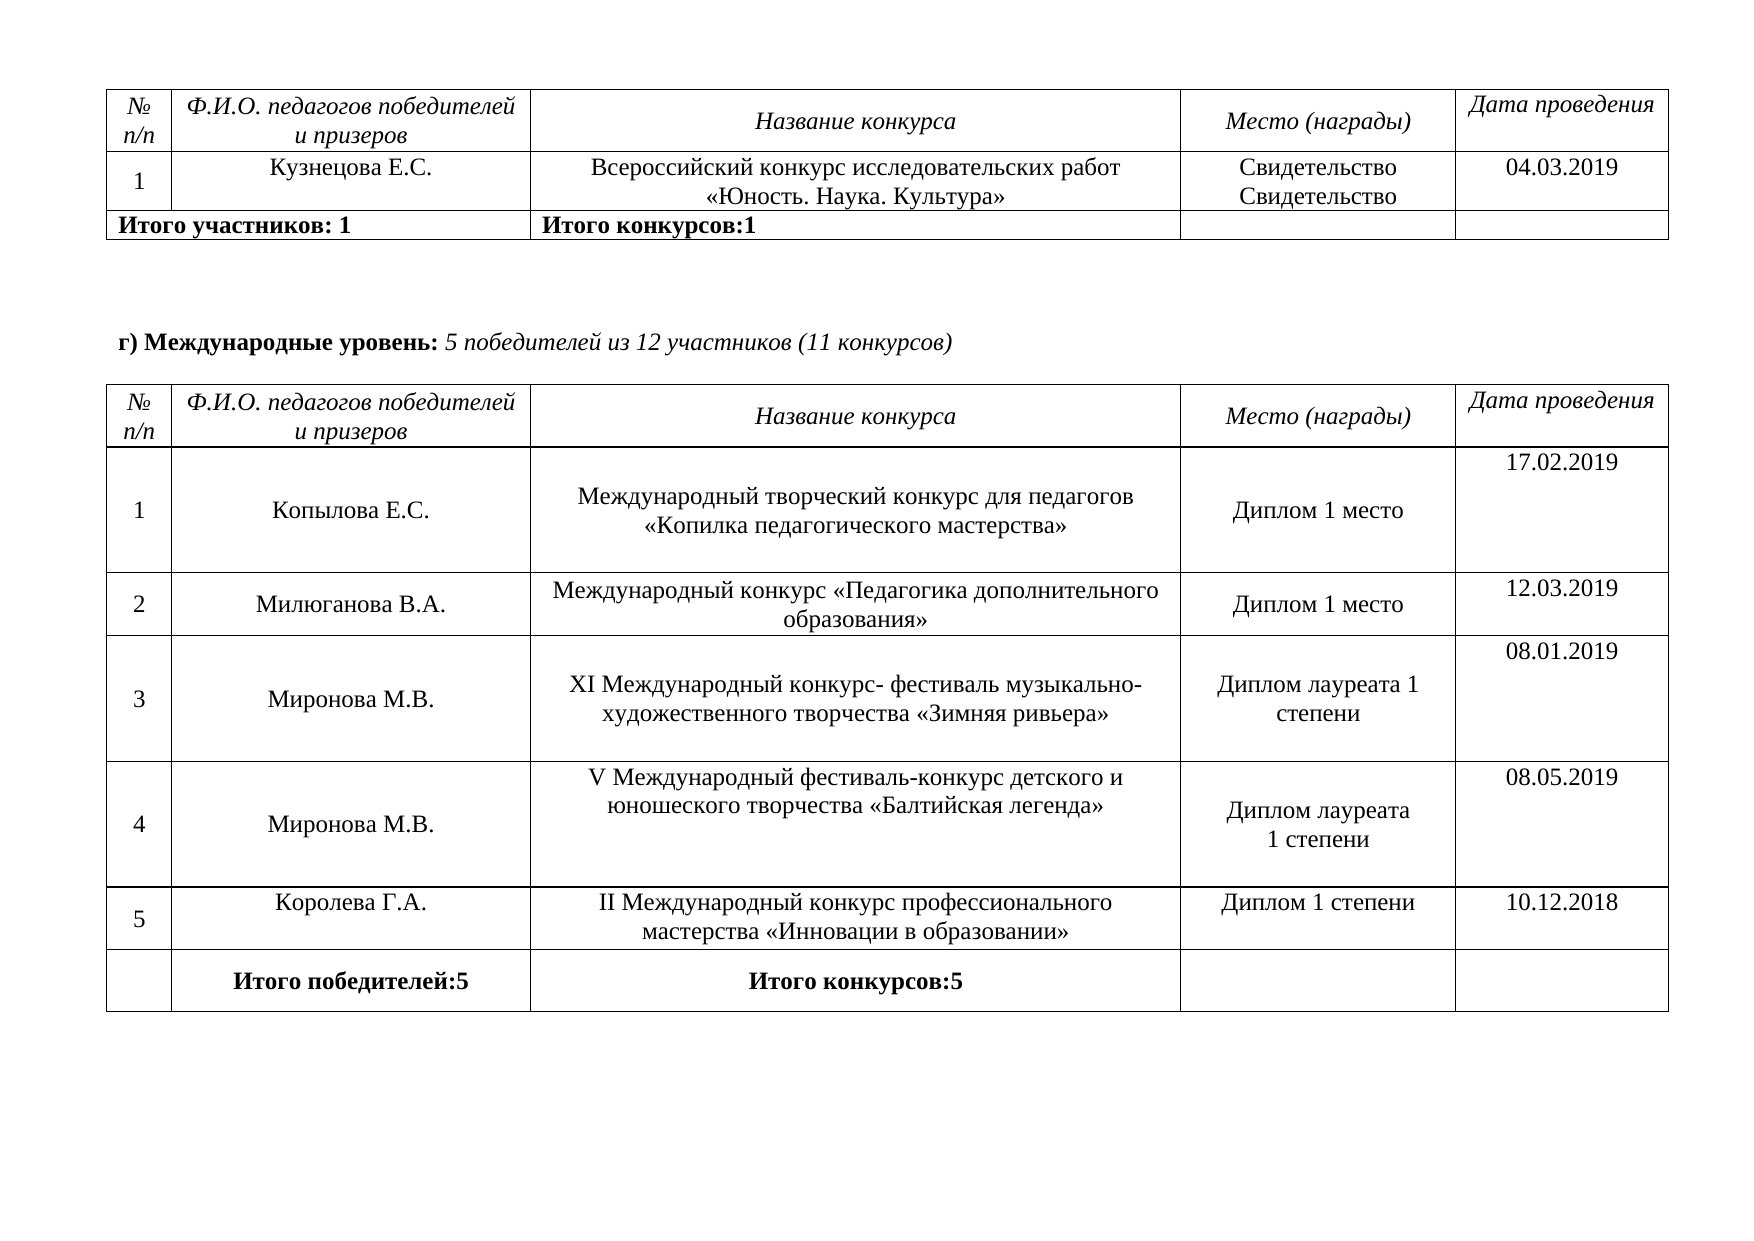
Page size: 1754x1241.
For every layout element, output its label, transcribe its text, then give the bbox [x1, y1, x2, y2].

table_cell Диплом 1 место [1181, 448, 1455, 572]
table_cell II Международный конкурс профессионального мастерства «Инновации в образовании» [531, 888, 1180, 949]
table_cell 3 [107, 636, 171, 761]
table_cell 4 [107, 762, 171, 886]
table_cell Диплом 1 место [1181, 573, 1455, 635]
table_cell Итого участников: 1 [107, 211, 530, 239]
table_header Ф.И.О. педагогов победителей и призеров [172, 385, 530, 446]
table_cell 04.03.2019 [1456, 152, 1668, 209]
table_cell [1181, 211, 1455, 239]
table_cell Свидетельство Свидетельство [1181, 152, 1455, 209]
table_cell Итого конкурсов:5 [531, 950, 1180, 1011]
table_cell 1 [107, 448, 171, 572]
table_header Место (награды) [1181, 90, 1455, 151]
table_header Дата проведения [1456, 90, 1668, 151]
table_cell Миронова М.В. [172, 762, 530, 886]
table_header Название конкурса [531, 385, 1180, 446]
table_cell Диплом лауреата 1 степени [1181, 762, 1455, 886]
table_cell [107, 950, 171, 1011]
table_cell Кузнецова Е.С. [172, 152, 530, 209]
table_cell Копылова Е.С. [172, 448, 530, 572]
table_cell Королева Г.А. [172, 888, 530, 949]
table_cell 08.01.2019 [1456, 636, 1668, 761]
table_header № п/п [107, 385, 171, 446]
table_header № п/п [107, 90, 171, 151]
table_cell Международный творческий конкурс для педагогов «Копилка педагогического мастерства» [531, 448, 1180, 572]
table_header Название конкурса [531, 90, 1180, 151]
table_cell 08.05.2019 [1456, 762, 1668, 886]
table_cell Международный конкурс «Педагогика дополнительного образования» [531, 573, 1180, 635]
table_cell V Международный фестиваль-конкурс детского и юношеского творчества «Балтийская легенда» [531, 762, 1180, 886]
table_cell [1456, 950, 1668, 1011]
table_cell Милюганова В.А. [172, 573, 530, 635]
table_cell [1181, 950, 1455, 1011]
table_cell XI Международный конкурс- фестиваль музыкально-художественного творчества «Зимняя ривьера» [531, 636, 1180, 761]
table_cell 10.12.2018 [1456, 888, 1668, 949]
table_cell 5 [107, 888, 171, 949]
table_header Дата проведения [1456, 385, 1668, 446]
table_cell 1 [107, 152, 171, 209]
table_header Место (награды) [1181, 385, 1455, 446]
table_cell [1456, 211, 1668, 239]
table_cell 12.03.2019 [1456, 573, 1668, 635]
table_cell Миронова М.В. [172, 636, 530, 761]
table_cell 17.02.2019 [1456, 448, 1668, 572]
table_cell Диплом 1 степени [1181, 888, 1455, 949]
table_cell Итого конкурсов:1 [531, 211, 1180, 239]
table_cell Итого победителей:5 [172, 950, 530, 1011]
text г) Международные уровень: 5 победителей из 12 участников (11 конкурсов) [118, 327, 1636, 355]
table_cell Всероссийский конкурс исследовательских работ «Юность. Наука. Культура» [531, 152, 1180, 209]
table_header Ф.И.О. педагогов победителей и призеров [172, 90, 530, 151]
table_cell 2 [107, 573, 171, 635]
table_cell Диплом лауреата 1 степени [1181, 636, 1455, 761]
